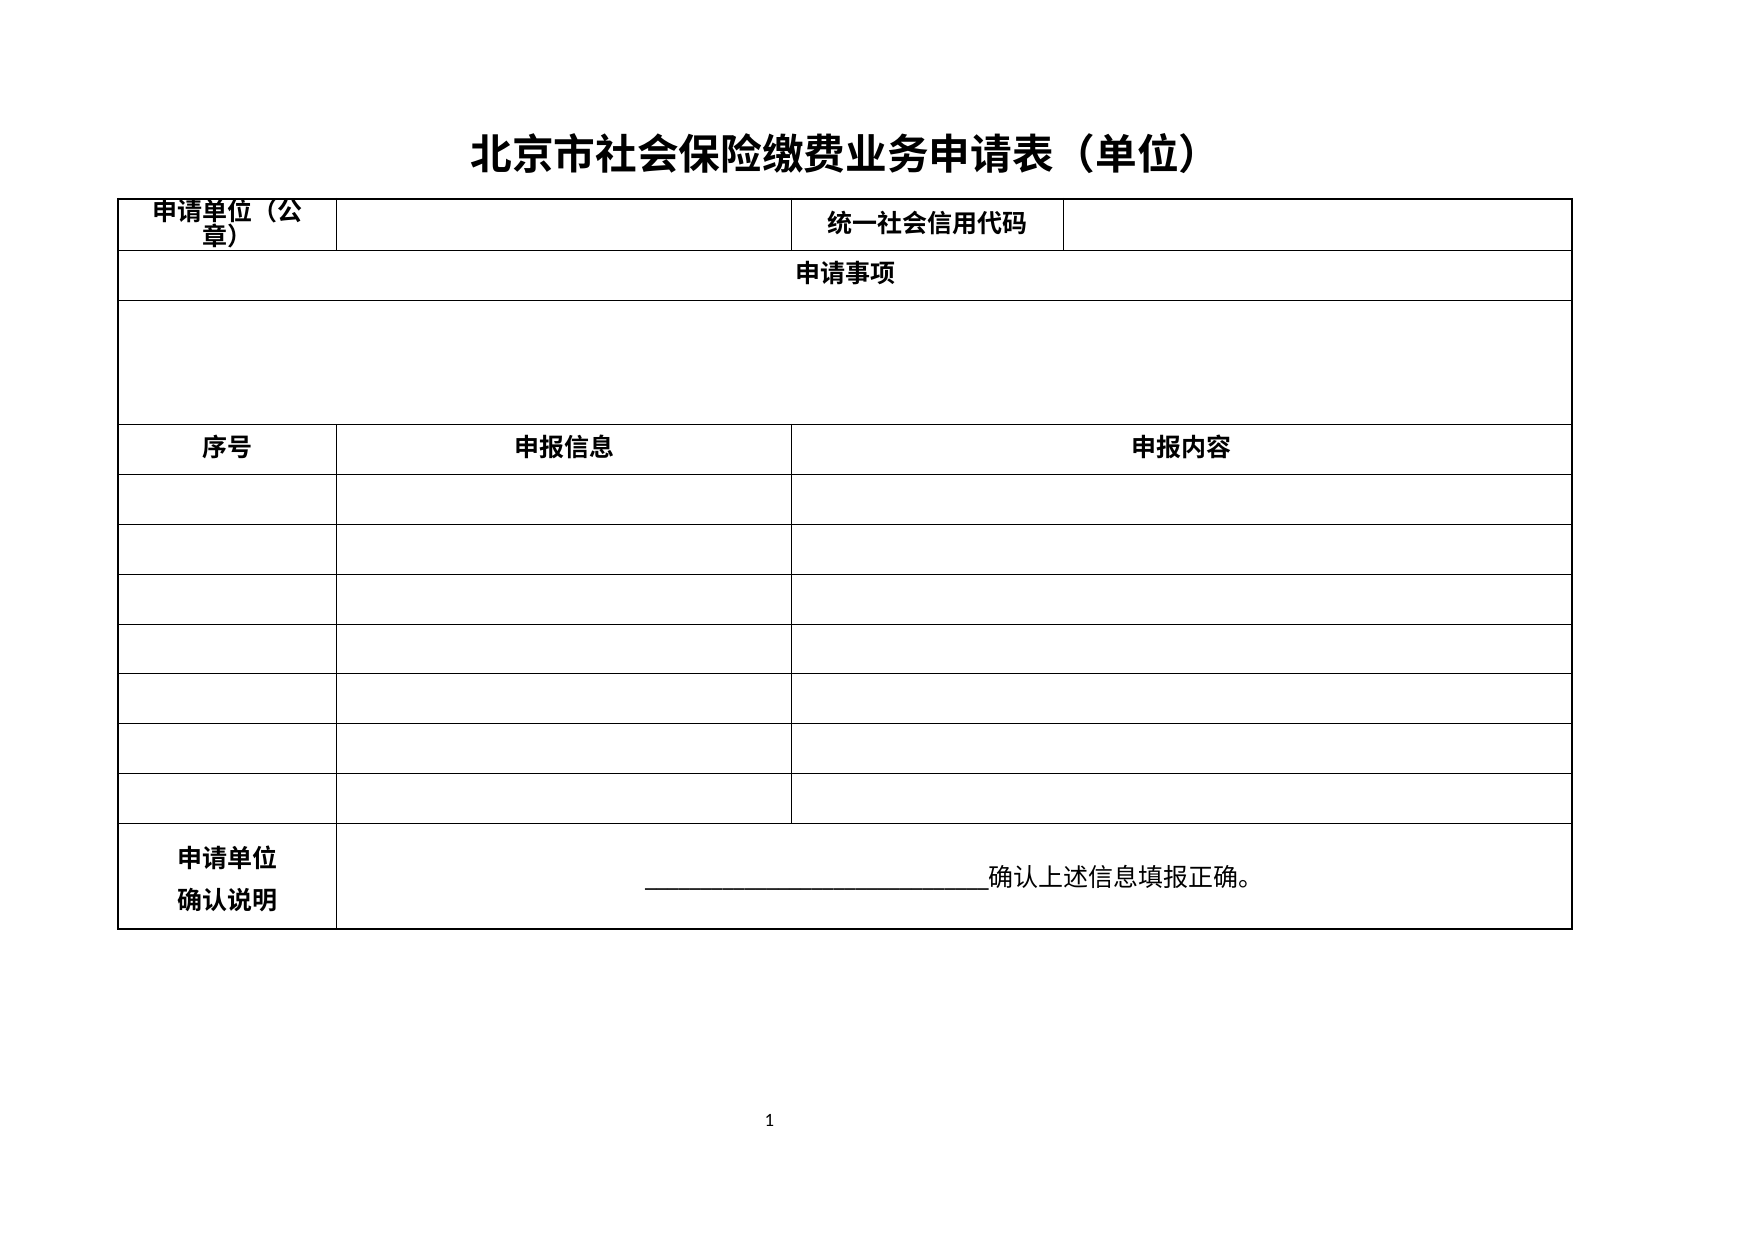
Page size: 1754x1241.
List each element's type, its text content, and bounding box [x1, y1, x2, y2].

table_cell [337, 724, 791, 773]
table_cell 序号 [119, 425, 336, 474]
table_cell [337, 200, 791, 250]
table_cell 申报内容 [792, 425, 1571, 474]
table_cell [337, 525, 791, 573]
table_cell _______________________________确认上述信息填报正确。 [337, 824, 1571, 928]
table_cell [337, 625, 791, 673]
table_cell [792, 475, 1571, 524]
table_cell [119, 525, 336, 573]
table_cell [119, 674, 336, 723]
table_cell [119, 301, 1571, 424]
table_cell [792, 724, 1571, 773]
table_header 北京市社会保险缴费业务申请表（单位） [118, 105, 1572, 198]
table_cell 统一社会信用代码 [792, 200, 1063, 250]
table_cell [792, 525, 1571, 573]
table_cell [792, 625, 1571, 673]
table_cell [119, 724, 336, 773]
table_cell [792, 774, 1571, 823]
table_cell [792, 575, 1571, 623]
table_cell [337, 774, 791, 823]
table_cell 申请单位（公章） [119, 200, 336, 250]
table_cell [1064, 200, 1571, 250]
table_cell [337, 475, 791, 524]
table_cell [119, 575, 336, 623]
table_cell [119, 625, 336, 673]
table_cell [337, 575, 791, 623]
table_cell 申请事项 [119, 251, 1571, 300]
table_cell 申报信息 [337, 425, 791, 474]
table_cell [119, 475, 336, 524]
table_cell [337, 674, 791, 723]
table_cell [119, 774, 336, 823]
table_cell [792, 674, 1571, 723]
table_cell 申请单位 确认说明 [119, 824, 336, 928]
